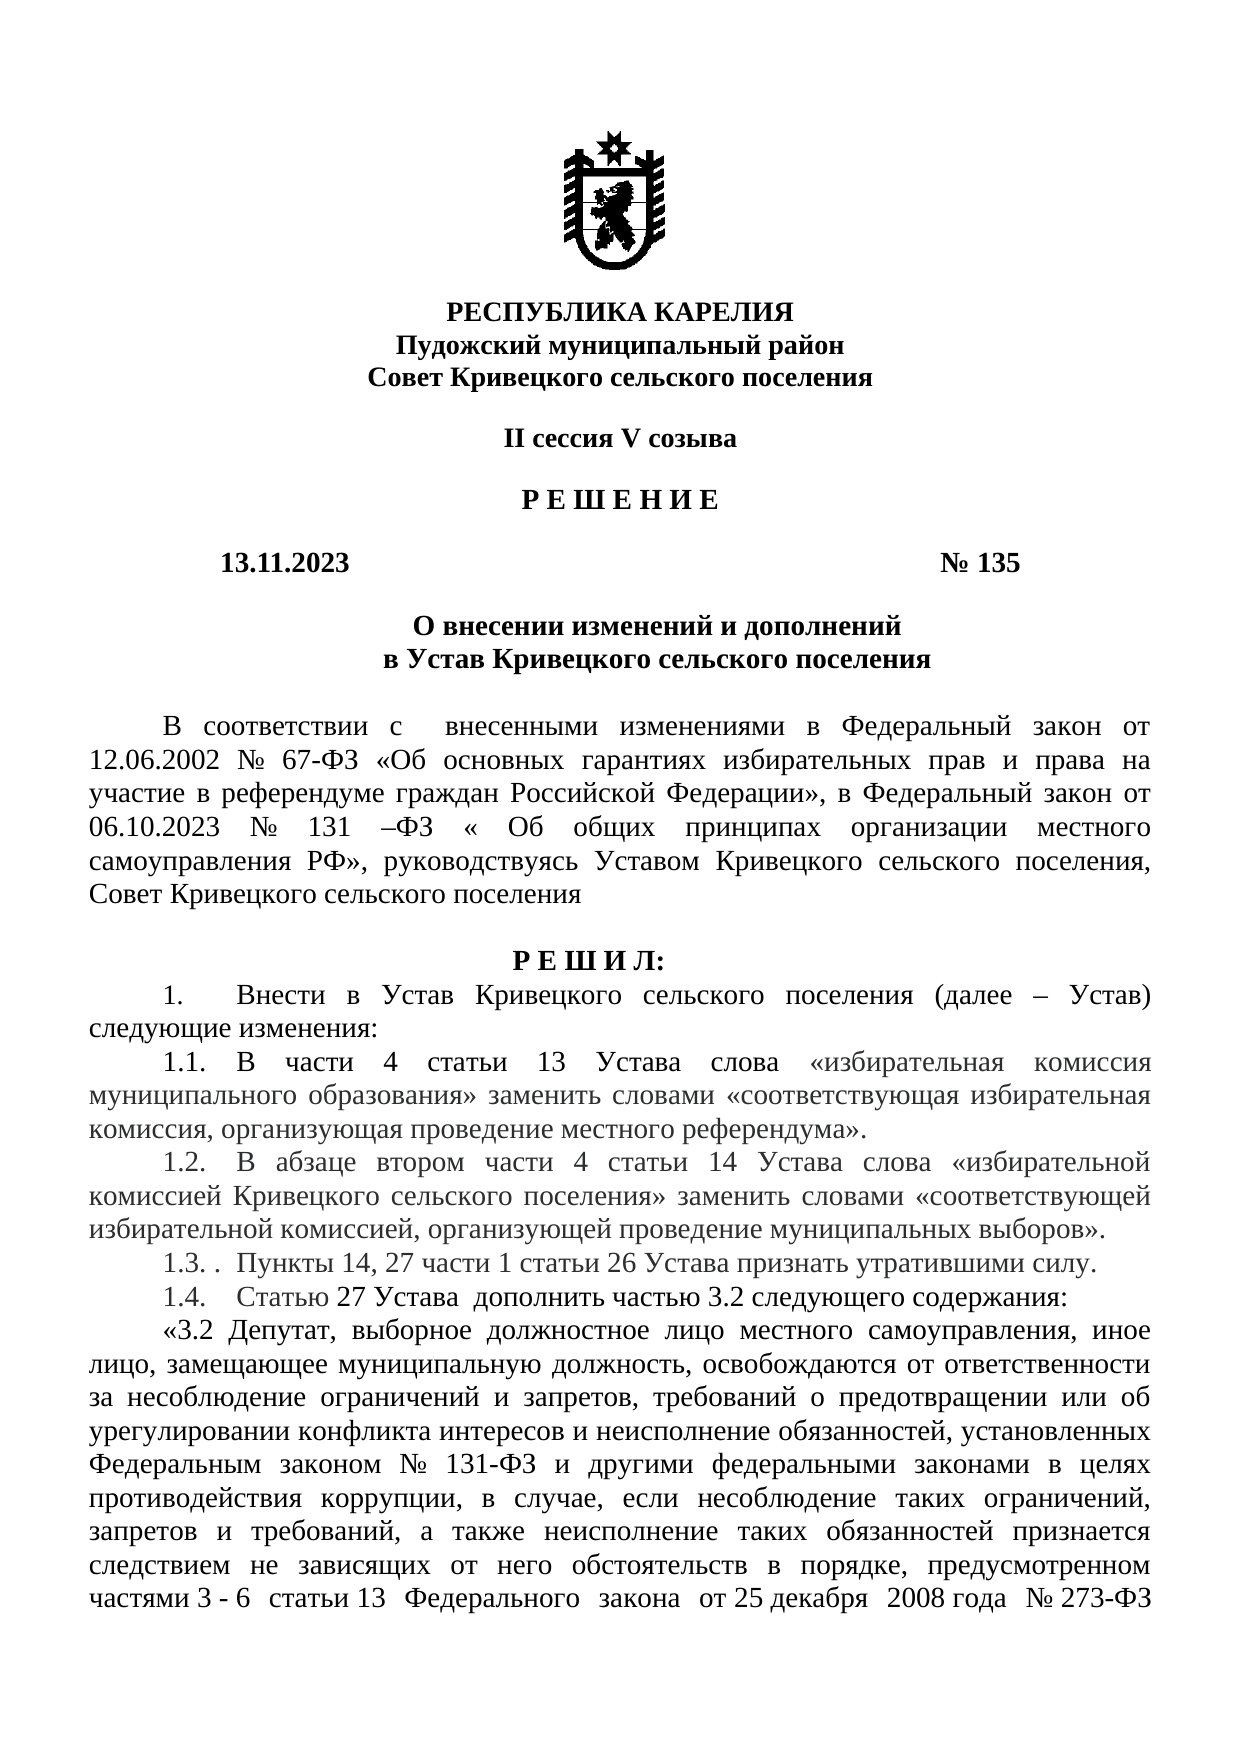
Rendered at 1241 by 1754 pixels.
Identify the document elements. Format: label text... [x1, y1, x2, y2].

text Р Е Ш Е Н И Е [89, 482, 1152, 516]
text 1.3. . Пункты 14, 27 части 1 статьи 26 Устава признать утратившими силу. [89, 1245, 1152, 1279]
text 13.11.2023 № 135 [89, 545, 1152, 579]
text в Устав Кривецкого сельского поселения [89, 641, 1152, 675]
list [89, 1312, 1152, 1614]
text Пудожский муниципальный район [89, 328, 1152, 360]
text О внесении изменений и дополнений [89, 608, 1152, 641]
text 1.2. В абзаце втором части 4 статьи 14 Устава слова «избирательной комиссией Кривецкого сельского поселения» заменить словами «соответствующей избирательной комиссией, организующей проведение муниципальных выборов». [89, 1144, 1152, 1245]
list Внести в Устав Кривецкого сельского поселения (далее – Устав) следующие изменения: [89, 977, 1152, 1044]
list 1.4. Статью 27 Устава дополнить частью 3.2 следующего содержания: [89, 1279, 1152, 1312]
text II сессия V созыва [89, 421, 1152, 454]
text Совет Кривецкого сельского поселения [89, 360, 1152, 392]
text РЕСПУБЛИКА КАРЕЛИЯ [89, 295, 1152, 328]
text В соответствии с внесенными изменениями в Федеральный закон от 12.06.2002 № 67-ФЗ «Об основных гарантиях избирательных прав и права на участие в референдуме граждан Российской Федерации», в Федеральный закон от 06.10.2023 № 131 –ФЗ « Об общих принципах организации местного самоуправления РФ», руководствуясь Уставом Кривецкого сельского поселения, Совет Кривецкого сельского поселения [89, 708, 1152, 910]
text 1.1. В части 4 статьи 13 Устава слова «избирательная комиссия муниципального образования» заменить словами «соответствующая избирательная комиссия, организующая проведение местного референдума». [89, 1044, 1152, 1144]
text Р Е Ш И Л: [89, 943, 1152, 977]
